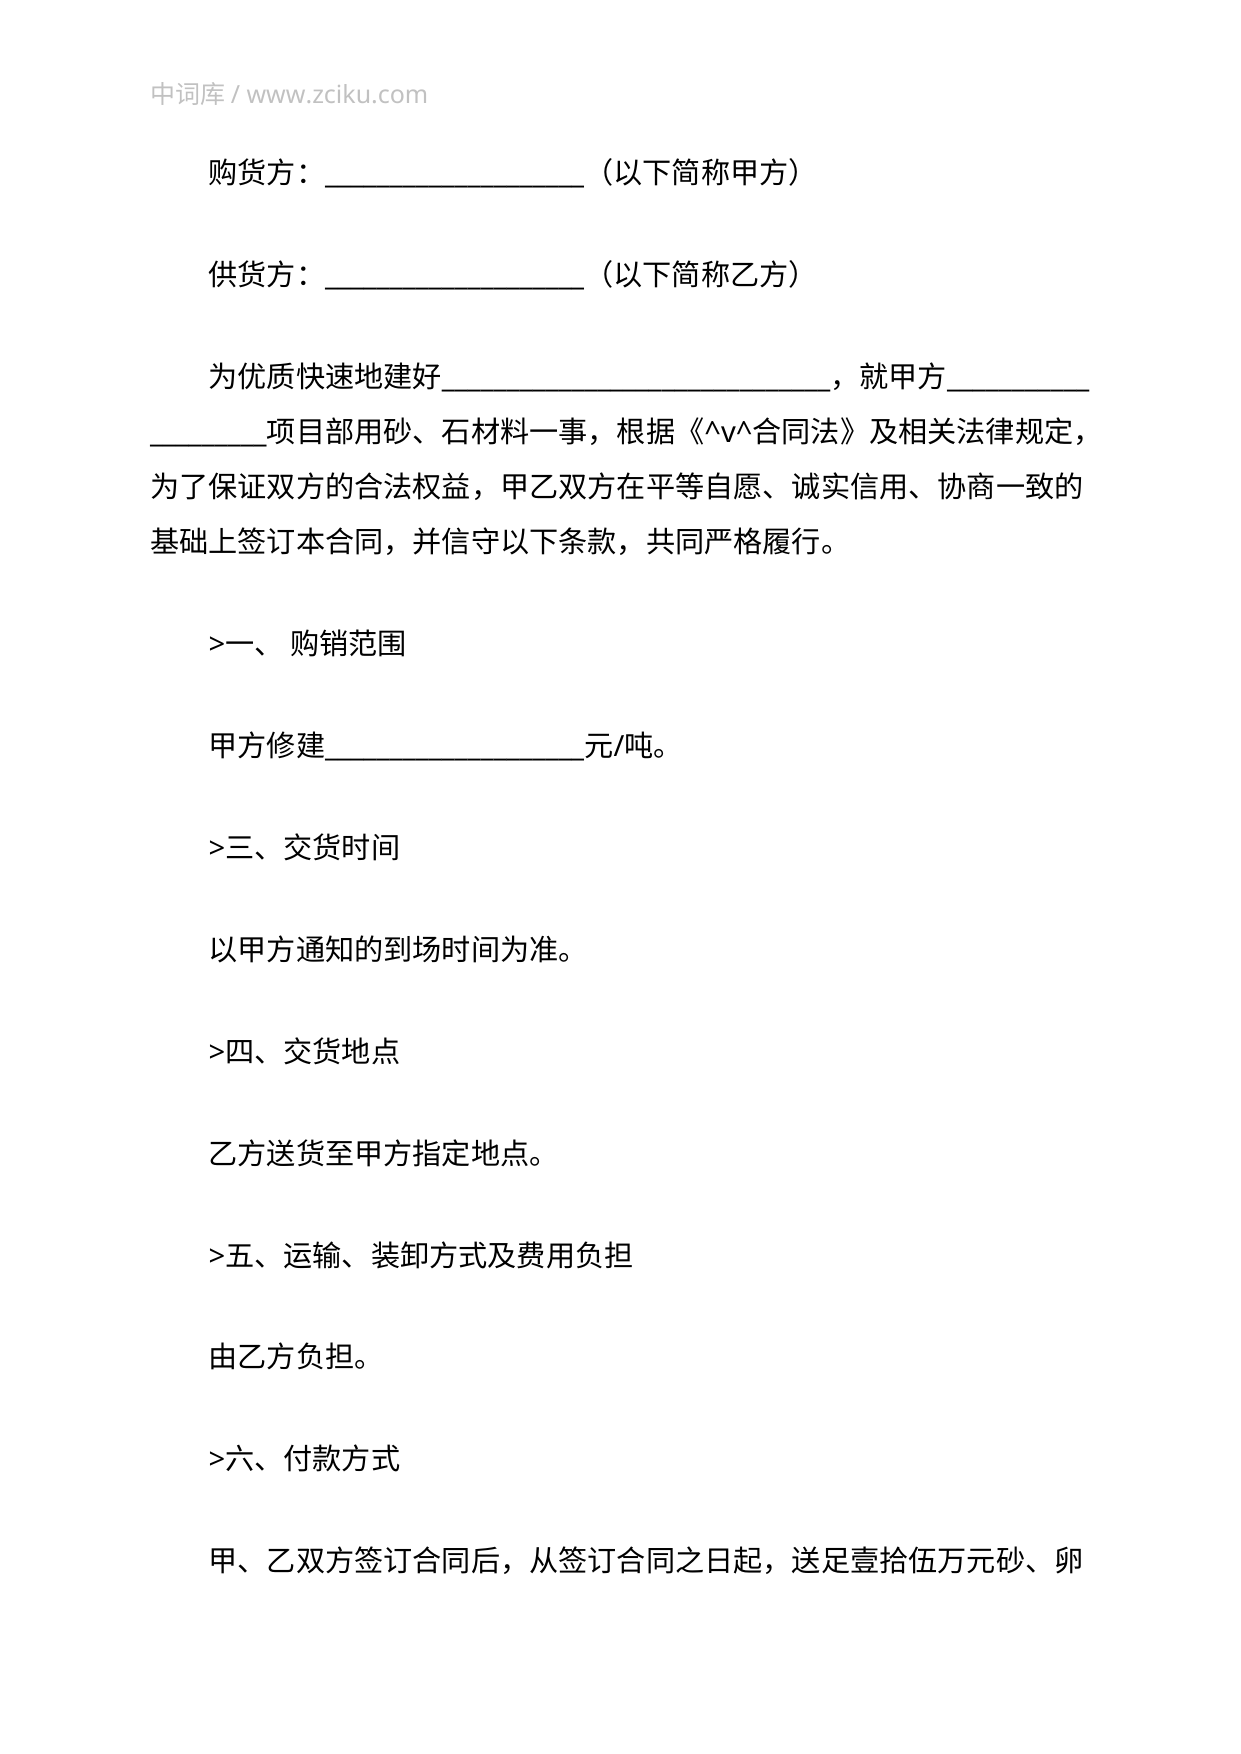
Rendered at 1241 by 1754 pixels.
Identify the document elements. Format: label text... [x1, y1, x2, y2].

text >四、交货地点 [150, 1028, 1090, 1071]
text 购货方：____________________（以下简称甲方） [150, 150, 1090, 192]
text 由乙方负担。 [150, 1334, 1090, 1376]
text 乙方送货至甲方指定地点。 [150, 1130, 1090, 1173]
text 为优质快速地建好______________________________，就甲方____________________项目部用砂、石材料一事，根据《^v^合同法》及相关法律规定，为了保证双方的合法权益，甲乙双方在平等自愿、诚实信用、协商一致的基础上签订本合同，并信守以下条款，共同严格履行。 [150, 354, 1090, 561]
text 甲方修建____________________元/吨。 [150, 723, 1090, 765]
text >三、交货时间 [150, 824, 1090, 867]
text >五、运输、装卸方式及费用负担 [150, 1232, 1090, 1274]
text 以甲方通知的到场时间为准。 [150, 927, 1090, 969]
text >六、付款方式 [150, 1436, 1090, 1478]
text >一、 购销范围 [150, 621, 1090, 663]
text 供货方：____________________（以下简称乙方） [150, 252, 1090, 294]
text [150, 1538, 1090, 1580]
